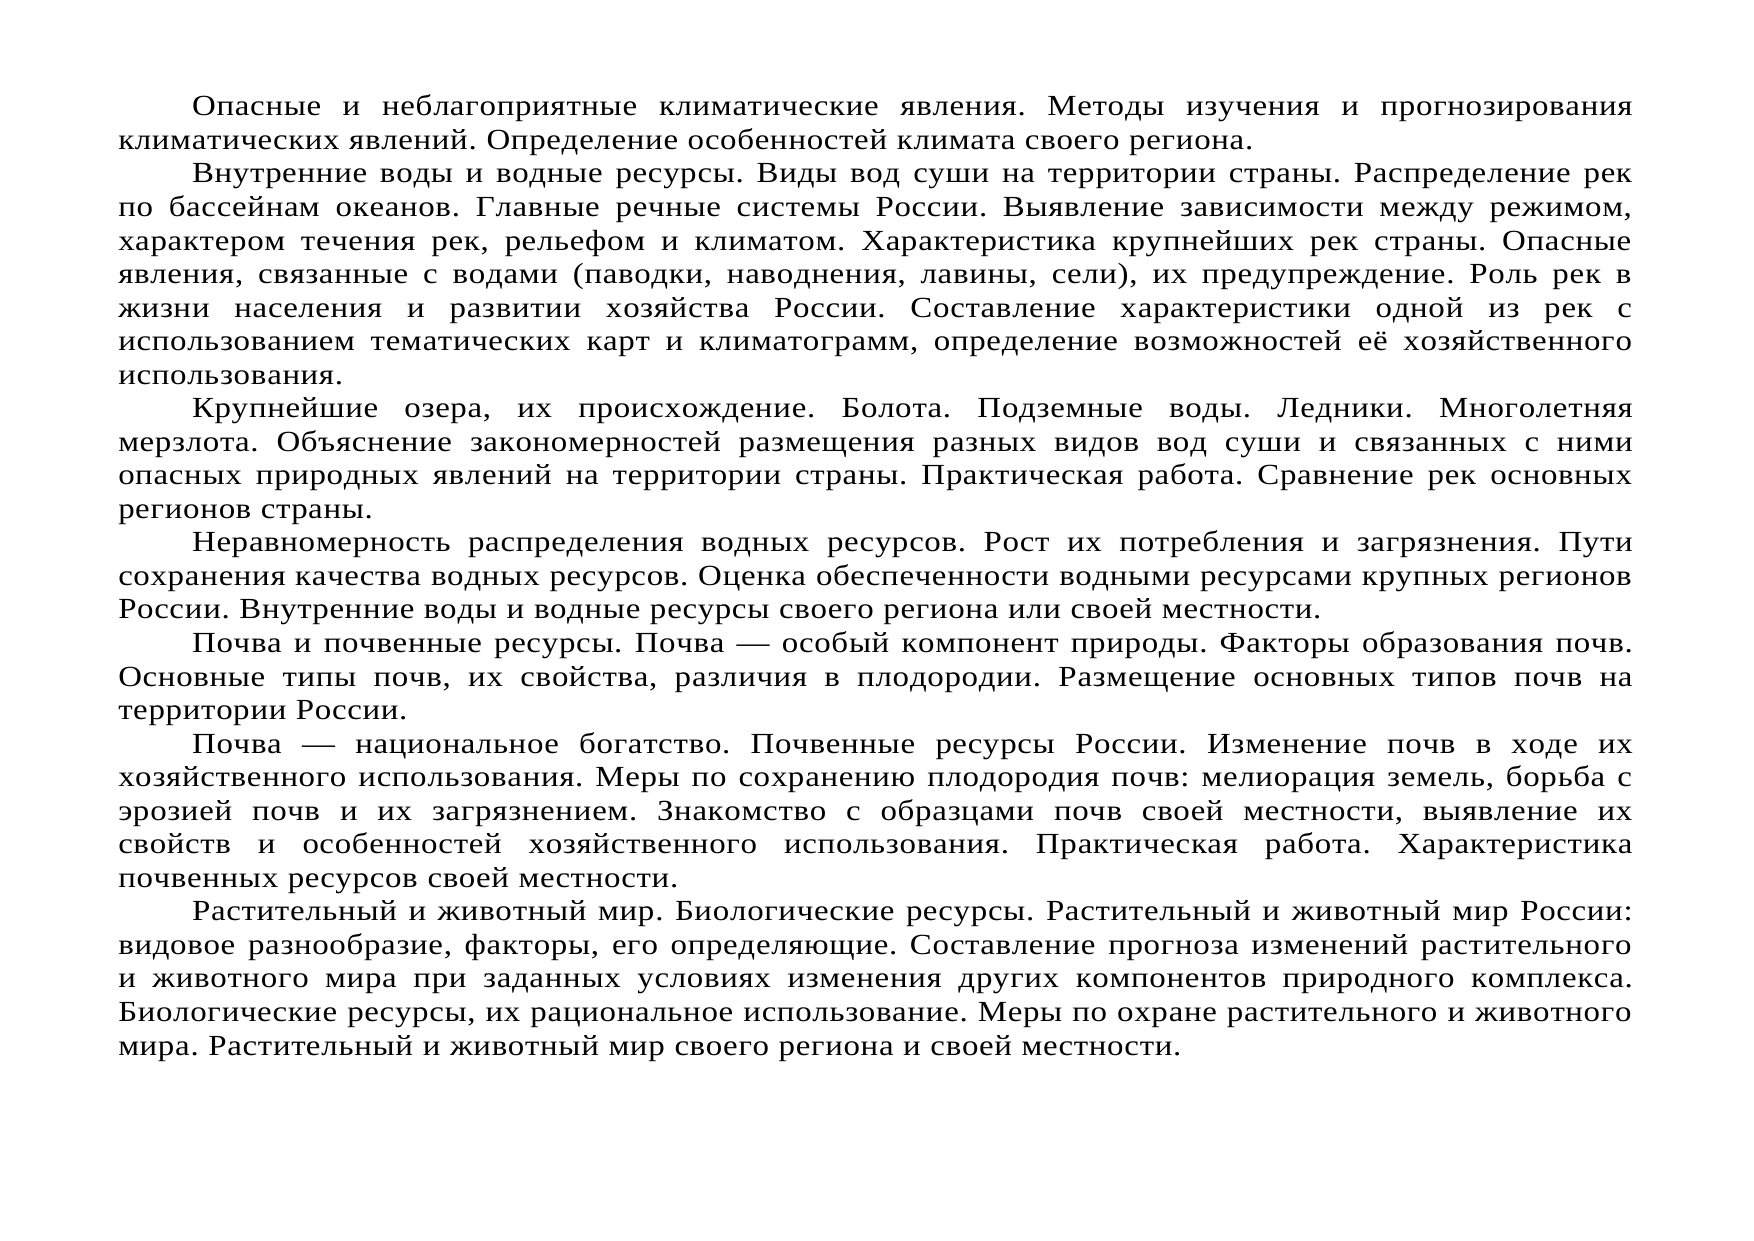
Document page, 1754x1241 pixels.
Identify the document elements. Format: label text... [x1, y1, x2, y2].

text Неравномерность распределения водных ресурсов. Рост их потребления и загрязнения. Пути сохранения качества водных ресурсов. Оценка обеспеченности водными ресурсами крупных регионов России. Внутренние воды и водные ресурсы своего региона или своей местности. [118, 524, 1636, 625]
text Растительный и животный мир. Биологические ресурсы. Растительный и животный мир России: видовое разнообразие, факторы, его определяющие. Составление прогноза изменений растительного и животного мира при заданных условиях изменения других компонентов природного комплекса. Биологические ресурсы, их рациональное использование. Меры по охране растительного и животного мира. Растительный и животный мир своего региона и своей местности. [118, 893, 1636, 1061]
text Почва — национальное богатство. Почвенные ресурсы России. Изменение почв в ходе их хозяйственного использования. Меры по сохранению плодородия почв: мелиорация земель, борьба с эрозией почв и их загрязнением. Знакомство с образцами почв своей местности, выявление их свойств и особенностей хозяйственного использования. Практическая работа. Характеристика почвенных ресурсов своей местности. [118, 726, 1636, 893]
text Крупнейшие озера, их происхождение. Болота. Подземные воды. Ледники. Многолетняя мерзлота. Объяснение закономерностей размещения разных видов вод суши и связанных с ними опасных природных явлений на территории страны. Практическая работа. Сравнение рек основных регионов страны. [118, 390, 1636, 524]
text Внутренние воды и водные ресурсы. Виды вод суши на территории страны. Распределение рек по бассейнам океанов. Главные речные системы России. Выявление зависимости между режимом, характером течения рек, рельефом и климатом. Характеристика крупнейших рек страны. Опасные явления, связанные с водами (паводки, наводнения, лавины, сели), их предупреждение. Роль рек в жизни населения и развитии хозяйства России. Составление характеристики одной из рек с использованием тематических карт и климатограмм, определение возможностей её хозяйственного использования. [118, 156, 1636, 390]
text Опасные и неблагоприятные климатические явления. Методы изучения и прогнозирования климатических явлений. Определение особенностей климата своего региона. [118, 88, 1636, 156]
text Почва и почвенные ресурсы. Почва — особый компонент природы. Факторы образования почв. Основные типы почв, их свойства, различия в плодородии. Размещение основных типов почв на территории России. [118, 625, 1636, 726]
